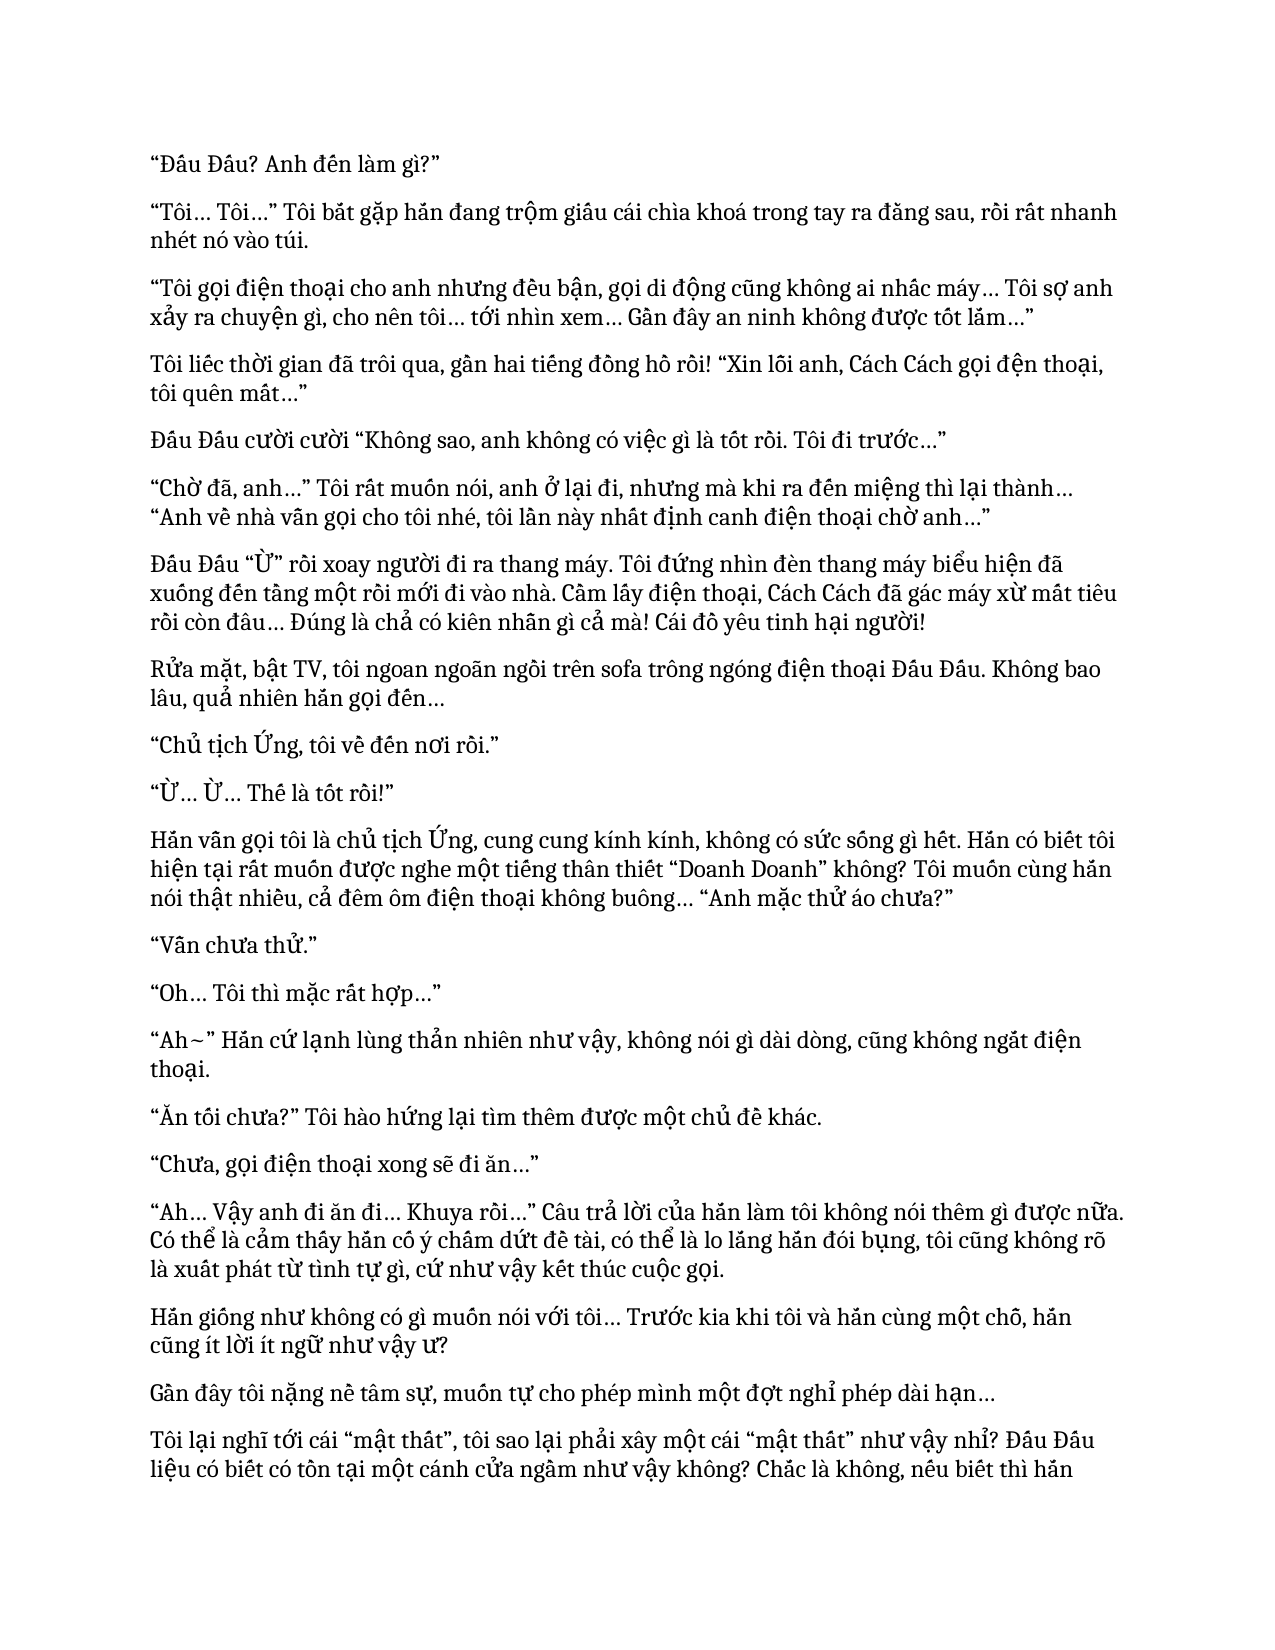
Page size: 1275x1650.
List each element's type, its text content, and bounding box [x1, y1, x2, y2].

text “Ah… Vậy anh đi ăn đi… Khuya rồi…” Câu trả lời của hắn làm tôi không nói thêm gì được nữa. Có thể là cảm thấy hắn cố ý chấm dứt đề tài, có thể là lo lắng hắn đói bụng, tôi cũng không rõ là xuất phát từ tình tự gì, cứ như vậy kết thúc cuộc gọi. [150, 1197, 1125, 1284]
text “Ăn tối chưa?” Tôi hào hứng lại tìm thêm được một chủ đề khác. [150, 1102, 1125, 1131]
text Rửa mặt, bật TV, tôi ngoan ngoãn ngồi trên sofa trông ngóng điện thoại Đấu Đấu. Không bao lâu, quả nhiên hắn gọi đến… [150, 655, 1125, 712]
text Hắn giống như không có gì muốn nói với tôi… Trước kia khi tôi và hắn cùng một chỗ, hắn cũng ít lời ít ngữ như vậy ư? [150, 1302, 1125, 1360]
text Hắn vẫn gọi tôi là chủ tịch Ứng, cung cung kính kính, không có sức sống gì hết. Hắn có biết tôi hiện tại rất muốn được nghe một tiếng thân thiết “Doanh Doanh” không? Tôi muốn cùng hắn nói thật nhiều, cả đêm ôm điện thoại không buông… “Anh mặc thử áo chưa?” [150, 826, 1125, 912]
text “Ừ… Ừ… Thế là tốt rồi!” [150, 779, 1125, 807]
text Đấu Đấu cười cười “Không sao, anh không có việc gì là tốt rồi. Tôi đi trước…” [150, 426, 1125, 455]
text “Ah~” Hắn cứ lạnh lùng thản nhiên như vậy, không nói gì dài dòng, cũng không ngắt điện thoại. [150, 1026, 1125, 1084]
text “Chờ đã, anh…” Tôi rất muốn nói, anh ở lại đi, nhưng mà khi ra đến miệng thì lại thành… “Anh về nhà vẫn gọi cho tôi nhé, tôi lần này nhất định canh điện thoại chờ anh…” [150, 474, 1125, 531]
text “Vẫn chưa thử.” [150, 931, 1125, 960]
text “Tôi… Tôi…” Tôi bắt gặp hắn đang trộm giấu cái chìa khoá trong tay ra đằng sau, rồi rất nhanh nhét nó vào túi. [150, 197, 1125, 255]
text “Tôi gọi điện thoại cho anh nhưng đều bận, gọi di động cũng không ai nhấc máy… Tôi sợ anh xảy ra chuyện gì, cho nên tôi… tới nhìn xem… Gần đây an ninh không được tốt lắm…” [150, 274, 1125, 331]
text “Chủ tịch Ứng, tôi về đến nơi rồi.” [150, 731, 1125, 760]
text “Oh… Tôi thì mặc rất hợp…” [150, 979, 1125, 1007]
text “Chưa, gọi điện thoại xong sẽ đi ăn…” [150, 1150, 1125, 1179]
text Tôi liếc thời gian đã trôi qua, gần hai tiếng đồng hồ rồi! “Xin lỗi anh, Cách Cách gọi đện thoại, tôi quên mất…” [150, 350, 1125, 407]
text Đấu Đấu “Ừ” rồi xoay người đi ra thang máy. Tôi đứng nhìn đèn thang máy biểu hiện đã xuống đến tầng một rồi mới đi vào nhà. Cầm lấy điện thoại, Cách Cách đã gác máy xừ mất tiêu rồi còn đâu… Đúng là chả có kiên nhẫn gì cả mà! Cái đồ yêu tinh hại người! [150, 550, 1125, 636]
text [150, 1426, 1125, 1484]
text Gần đây tôi nặng nề tâm sự, muốn tự cho phép mình một đợt nghỉ phép dài hạn… [150, 1379, 1125, 1407]
text “Đấu Đấu? Anh đến làm gì?” [150, 150, 1125, 179]
